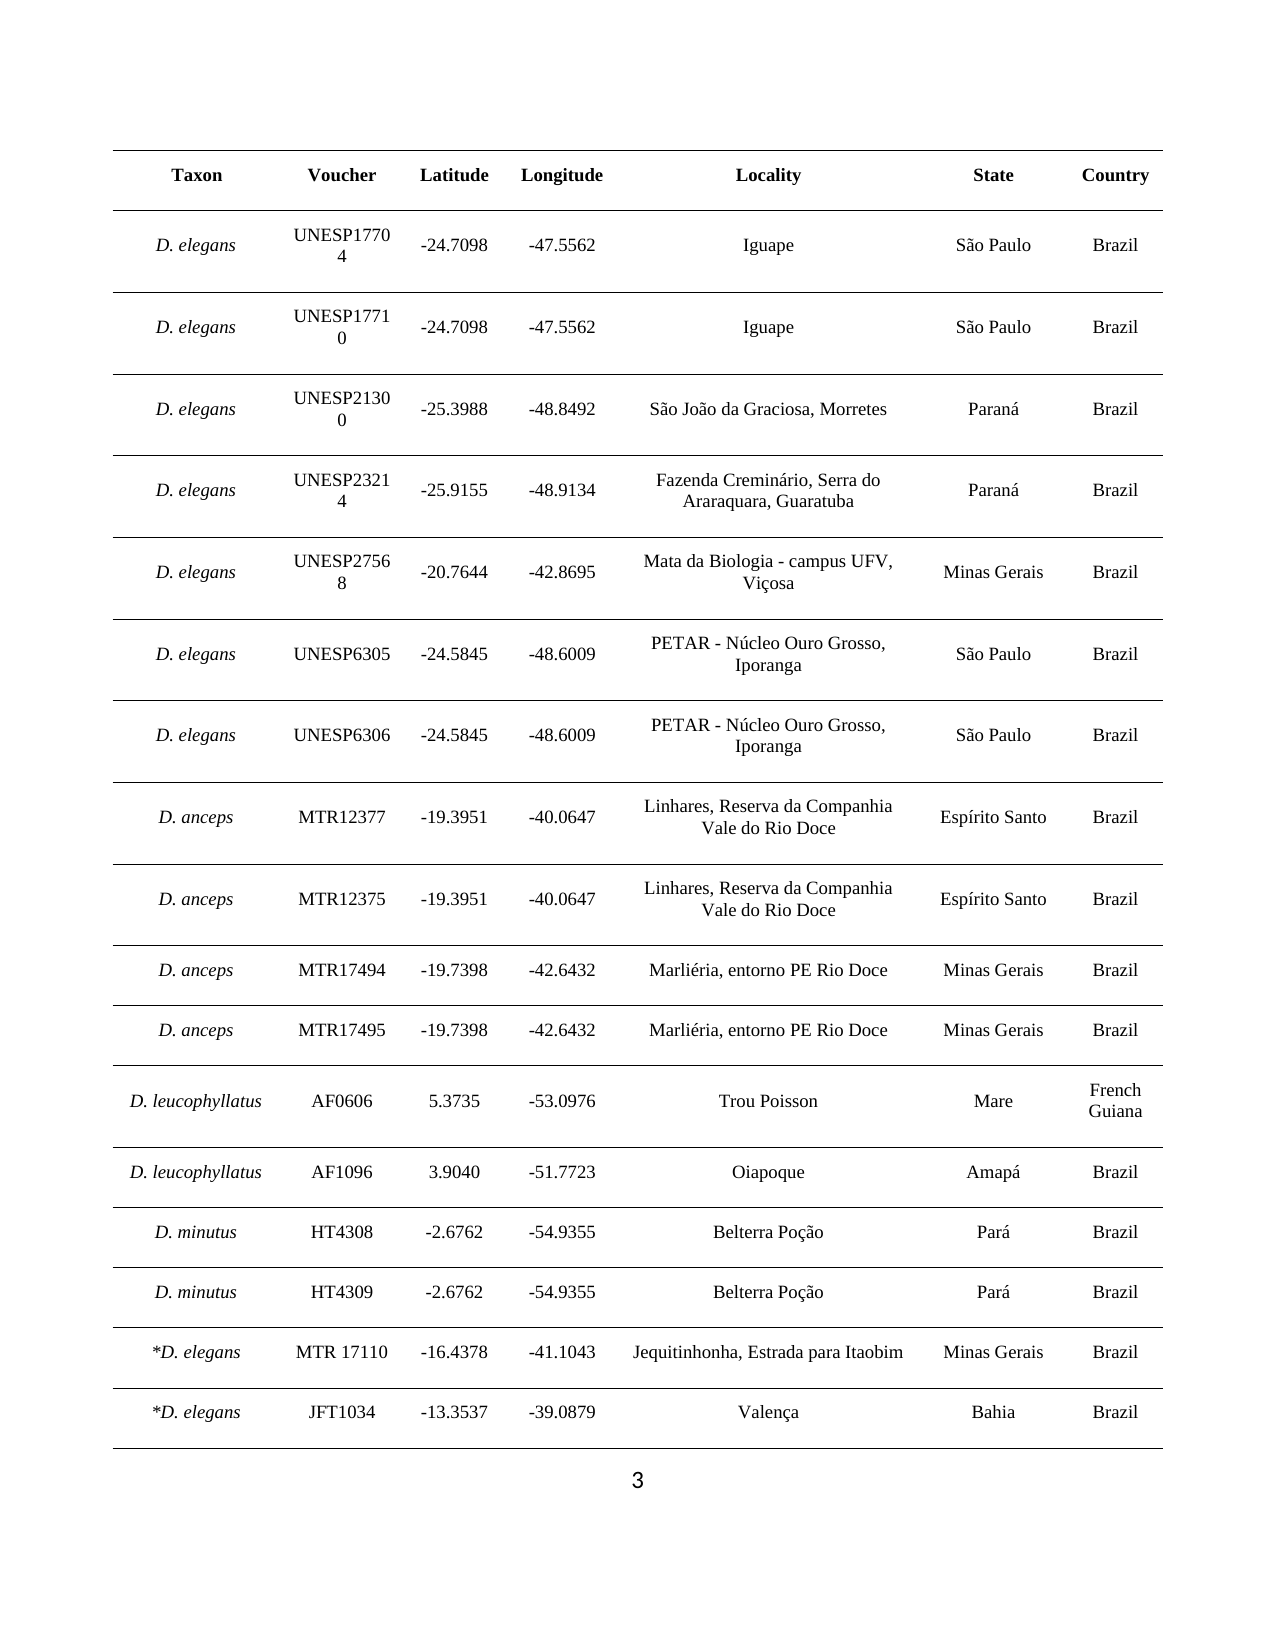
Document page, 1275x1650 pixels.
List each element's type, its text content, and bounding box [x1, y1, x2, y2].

table_cell -47.5562 [506, 211, 618, 292]
table_cell D. minutus [113, 1208, 281, 1267]
table_cell Brazil [1068, 538, 1162, 618]
table_cell Brazil [1068, 1328, 1162, 1387]
table_cell Minas Gerais [918, 946, 1068, 1005]
table_cell -19.7398 [403, 1006, 506, 1065]
table_cell Linhares, Reserva da Companhia Vale do Rio Doce [618, 783, 918, 863]
table_cell HT4309 [281, 1268, 403, 1327]
table_cell UNESP21300 [281, 375, 403, 455]
table_cell São Paulo [918, 620, 1068, 700]
table_cell Minas Gerais [918, 1328, 1068, 1387]
table_cell -47.5562 [506, 293, 618, 373]
table_cell D. minutus [113, 1268, 281, 1327]
table_cell -54.9355 [506, 1208, 618, 1267]
table_cell MTR12375 [281, 865, 403, 945]
table_cell -42.6432 [506, 946, 618, 1005]
table_cell -25.9155 [403, 456, 506, 537]
table_header Country [1068, 151, 1162, 210]
table_cell -42.8695 [506, 538, 618, 618]
table_cell -24.5845 [403, 701, 506, 782]
table_cell Mata da Biologia - campus UFV, Viçosa [618, 538, 918, 618]
table_cell UNESP6306 [281, 701, 403, 782]
table_cell Brazil [1068, 946, 1162, 1005]
table_cell Brazil [1068, 1006, 1162, 1065]
table_header State [918, 151, 1068, 210]
table_cell Bahia [918, 1389, 1068, 1447]
table_cell Belterra Poção [618, 1268, 918, 1327]
table_cell Brazil [1068, 1268, 1162, 1327]
table_cell 3.9040 [403, 1148, 506, 1207]
table_cell -39.0879 [506, 1389, 618, 1447]
table_header Longitude [506, 151, 618, 210]
table_cell Minas Gerais [918, 538, 1068, 618]
table_cell D. elegans [113, 293, 281, 373]
table_cell MTR17495 [281, 1006, 403, 1065]
table_cell AF0606 [281, 1066, 403, 1147]
table_cell Espírito Santo [918, 783, 1068, 863]
table_cell Iguape [618, 211, 918, 292]
table_cell Marliéria, entorno PE Rio Doce [618, 1006, 918, 1065]
table_cell Brazil [1068, 783, 1162, 863]
table_cell JFT1034 [281, 1389, 403, 1447]
table_cell -2.6762 [403, 1268, 506, 1327]
table_cell Fazenda Creminário, Serra do Araraquara, Guaratuba [618, 456, 918, 537]
table_cell Jequitinhonha, Estrada para Itaobim [618, 1328, 918, 1387]
table_cell Brazil [1068, 456, 1162, 537]
table_cell Amapá [918, 1148, 1068, 1207]
table_cell Brazil [1068, 1389, 1162, 1447]
table_cell -40.0647 [506, 783, 618, 863]
table_cell São Paulo [918, 293, 1068, 373]
table_cell Brazil [1068, 865, 1162, 945]
table_cell -24.5845 [403, 620, 506, 700]
table_cell Pará [918, 1208, 1068, 1267]
table_cell *D. elegans [113, 1389, 281, 1447]
table_cell French Guiana [1068, 1066, 1162, 1147]
table_cell Brazil [1068, 1148, 1162, 1207]
table_cell Brazil [1068, 1208, 1162, 1267]
table_cell São Paulo [918, 701, 1068, 782]
table_cell Espírito Santo [918, 865, 1068, 945]
table_cell -42.6432 [506, 1006, 618, 1065]
table_cell -48.6009 [506, 701, 618, 782]
table_cell D. elegans [113, 375, 281, 455]
table_cell D. anceps [113, 946, 281, 1005]
table_cell Belterra Poção [618, 1208, 918, 1267]
table_cell D. elegans [113, 211, 281, 292]
table_cell Mare [918, 1066, 1068, 1147]
table_cell MTR17494 [281, 946, 403, 1005]
table_cell UNESP17710 [281, 293, 403, 373]
table_cell MTR 17110 [281, 1328, 403, 1387]
table_cell MTR12377 [281, 783, 403, 863]
table_cell Trou Poisson [618, 1066, 918, 1147]
table_header Locality [618, 151, 918, 210]
table_cell D. leucophyllatus [113, 1148, 281, 1207]
table_cell HT4308 [281, 1208, 403, 1267]
table_cell UNESP17704 [281, 211, 403, 292]
table_cell UNESP23214 [281, 456, 403, 537]
table_cell UNESP6305 [281, 620, 403, 700]
table_cell -19.7398 [403, 946, 506, 1005]
table_cell -16.4378 [403, 1328, 506, 1387]
table_cell Paraná [918, 375, 1068, 455]
table_cell D. elegans [113, 701, 281, 782]
table_cell Pará [918, 1268, 1068, 1327]
table_cell -25.3988 [403, 375, 506, 455]
table_header Taxon [113, 151, 281, 210]
table_cell Paraná [918, 456, 1068, 537]
table_cell -24.7098 [403, 211, 506, 292]
table_cell -53.0976 [506, 1066, 618, 1147]
table_cell Brazil [1068, 701, 1162, 782]
table_cell Marliéria, entorno PE Rio Doce [618, 946, 918, 1005]
table_cell D. elegans [113, 620, 281, 700]
table_cell -19.3951 [403, 865, 506, 945]
table_cell D. elegans [113, 538, 281, 618]
table_cell -13.3537 [403, 1389, 506, 1447]
table_cell D. elegans [113, 456, 281, 537]
table_cell PETAR - Núcleo Ouro Grosso, Iporanga [618, 620, 918, 700]
table_cell Brazil [1068, 211, 1162, 292]
table_cell -48.8492 [506, 375, 618, 455]
table_cell Oiapoque [618, 1148, 918, 1207]
table_cell UNESP27568 [281, 538, 403, 618]
table_cell São Paulo [918, 211, 1068, 292]
table_cell -24.7098 [403, 293, 506, 373]
table_cell 5.3735 [403, 1066, 506, 1147]
table_cell -51.7723 [506, 1148, 618, 1207]
table_cell -48.9134 [506, 456, 618, 537]
table_cell -2.6762 [403, 1208, 506, 1267]
table_cell -48.6009 [506, 620, 618, 700]
table_cell São João da Graciosa, Morretes [618, 375, 918, 455]
table_cell Minas Gerais [918, 1006, 1068, 1065]
table_cell D. leucophyllatus [113, 1066, 281, 1147]
table_cell -41.1043 [506, 1328, 618, 1387]
table_cell -40.0647 [506, 865, 618, 945]
table_cell D. anceps [113, 865, 281, 945]
table_cell AF1096 [281, 1148, 403, 1207]
table_cell Valença [618, 1389, 918, 1447]
table_cell D. anceps [113, 783, 281, 863]
table_cell Brazil [1068, 375, 1162, 455]
table_cell *D. elegans [113, 1328, 281, 1387]
table_header Latitude [403, 151, 506, 210]
table_header Voucher [281, 151, 403, 210]
table_cell D. anceps [113, 1006, 281, 1065]
table_cell Brazil [1068, 620, 1162, 700]
table_cell Brazil [1068, 293, 1162, 373]
table_cell Iguape [618, 293, 918, 373]
table_cell Linhares, Reserva da Companhia Vale do Rio Doce [618, 865, 918, 945]
table_cell -19.3951 [403, 783, 506, 863]
table_cell PETAR - Núcleo Ouro Grosso, Iporanga [618, 701, 918, 782]
table_cell -54.9355 [506, 1268, 618, 1327]
table_cell -20.7644 [403, 538, 506, 618]
